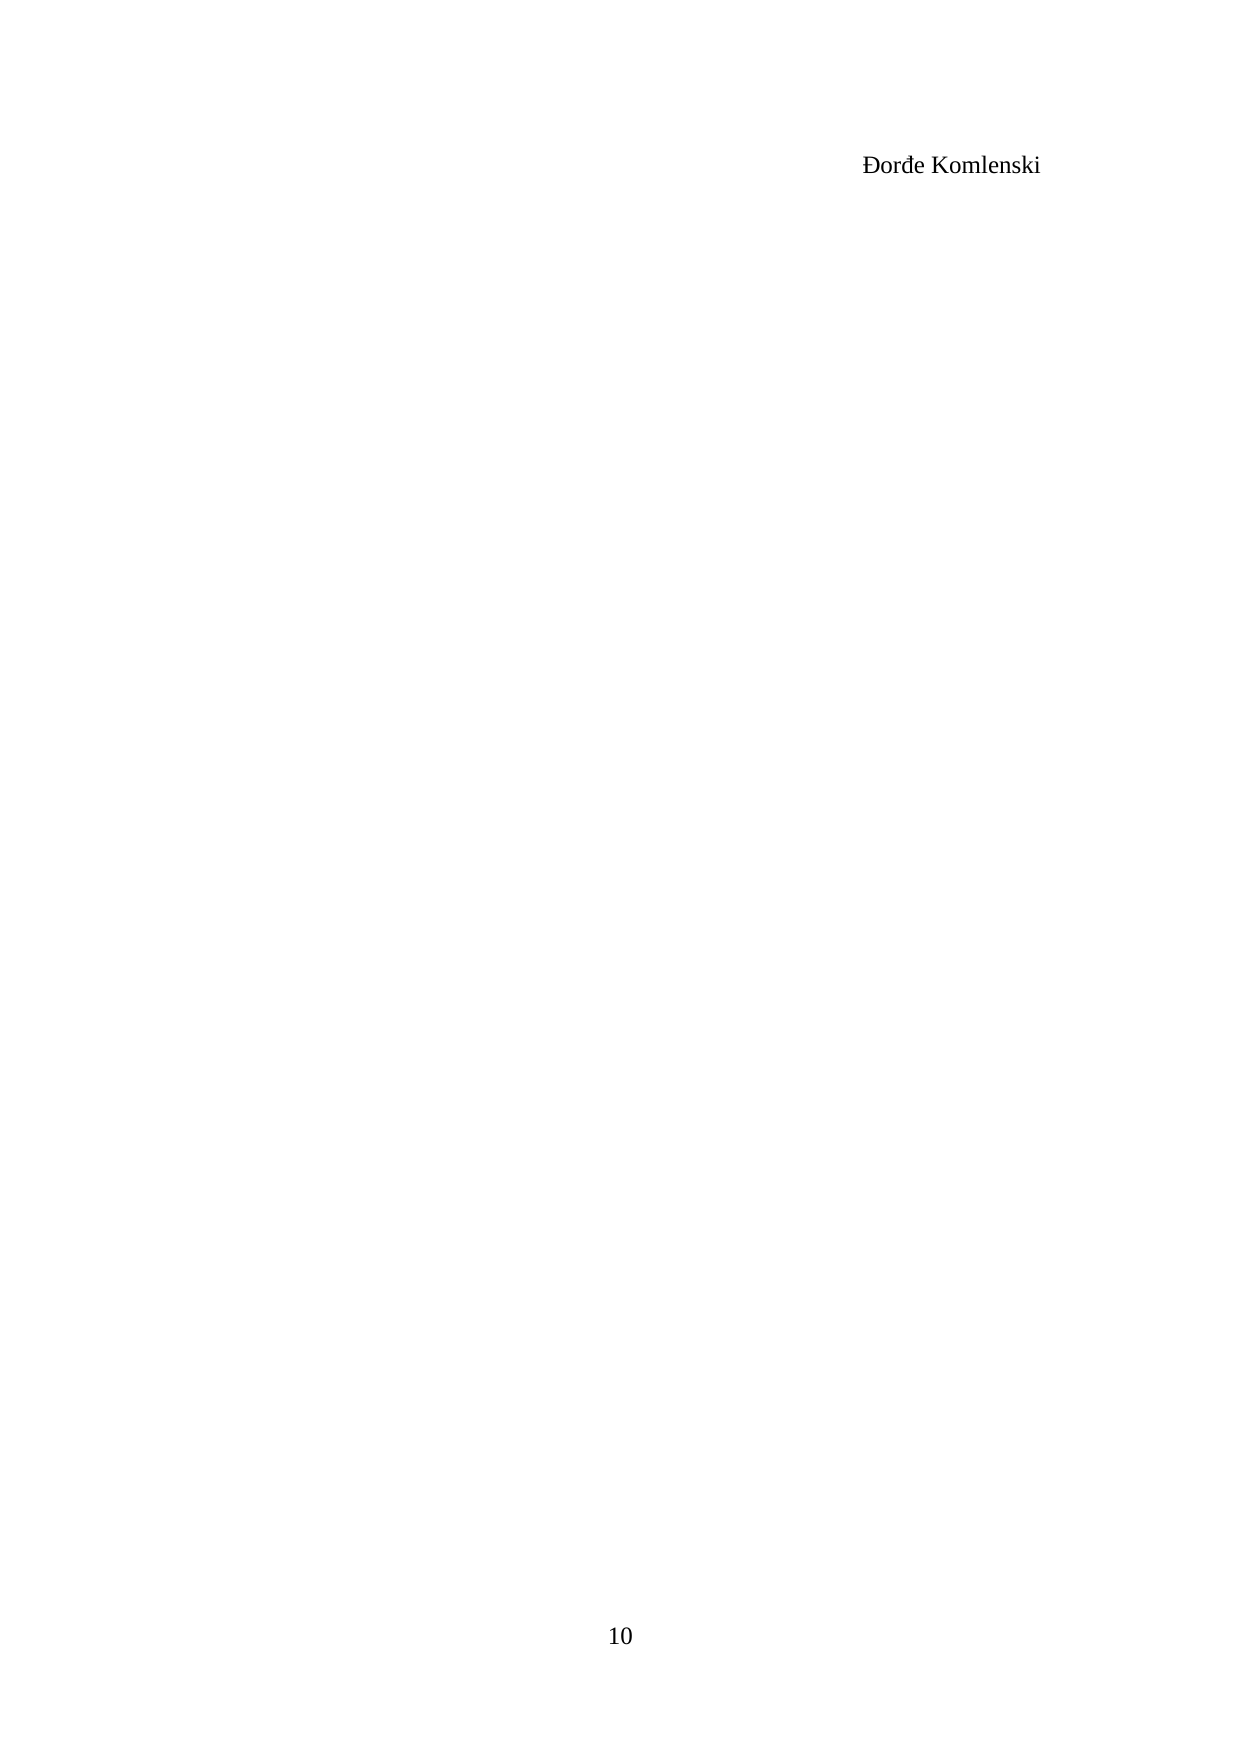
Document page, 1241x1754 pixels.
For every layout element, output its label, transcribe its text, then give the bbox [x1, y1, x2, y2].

text Đorđe Komlenski [750, 150, 1090, 179]
